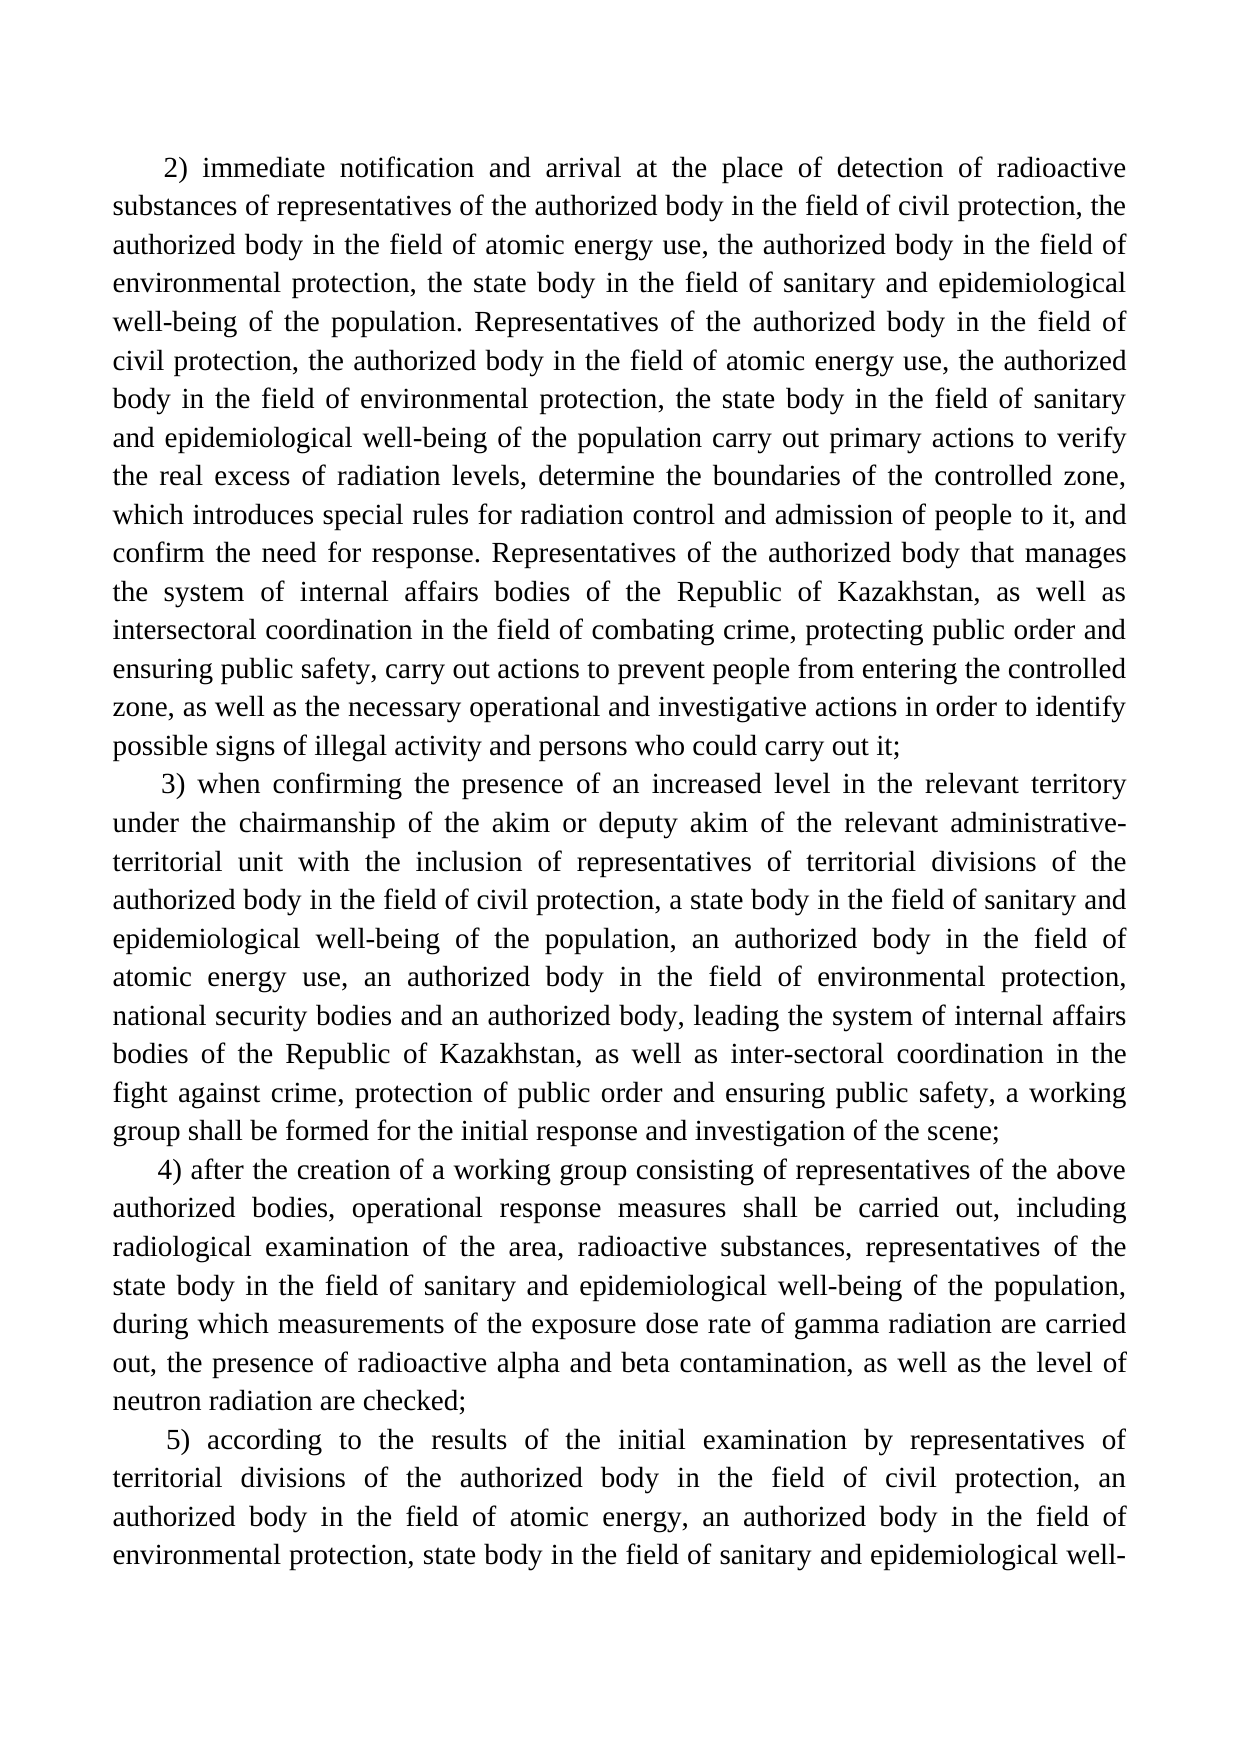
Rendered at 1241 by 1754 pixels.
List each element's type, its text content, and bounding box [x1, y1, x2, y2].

text 3) when confirming the presence of an increased level in the relevant territory under the chairmanship of the akim or deputy akim of the relevant administrative-territorial unit with the inclusion of representatives of territorial divisions of the authorized body in the field of civil protection, a state body in the field of sanitary and epidemiological well-being of the population, an authorized body in the field of atomic energy use, an authorized body in the field of environmental protection, national security bodies and an authorized body, leading the system of internal affairs bodies of the Republic of Kazakhstan, as well as inter-sectoral coordination in the fight against crime, protection of public order and ensuring public safety, a working group shall be formed for the initial response and investigation of the scene; [112, 767, 1128, 1147]
text 2) immediate notification and arrival at the place of detection of radioactive substances of representatives of the authorized body in the field of civil protection, the authorized body in the field of atomic energy use, the authorized body in the field of environmental protection, the state body in the field of sanitary and epidemiological well-being of the population. Representatives of the authorized body in the field of civil protection, the authorized body in the field of atomic energy use, the authorized body in the field of environmental protection, the state body in the field of sanitary and epidemiological well-being of the population carry out primary actions to verify the real excess of radiation levels, determine the boundaries of the controlled zone, which introduces special rules for radiation control and admission of people to it, and confirm the need for response. Representatives of the authorized body that manages the system of internal affairs bodies of the Republic of Kazakhstan, as well as intersectoral coordination in the field of combating crime, protecting public order and ensuring public safety, carry out actions to prevent people from entering the controlled zone, as well as the necessary operational and investigative actions in order to identify possible signs of illegal activity and persons who could carry out it; [112, 150, 1128, 762]
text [112, 1422, 1128, 1571]
text 4) after the creation of a working group consisting of representatives of the above authorized bodies, operational response measures shall be carried out, including radiological examination of the area, radioactive substances, representatives of the state body in the field of sanitary and epidemiological well-being of the population, during which measurements of the exposure dose rate of gamma radiation are carried out, the presence of radioactive alpha and beta contamination, as well as the level of neutron radiation are checked; [112, 1152, 1128, 1417]
